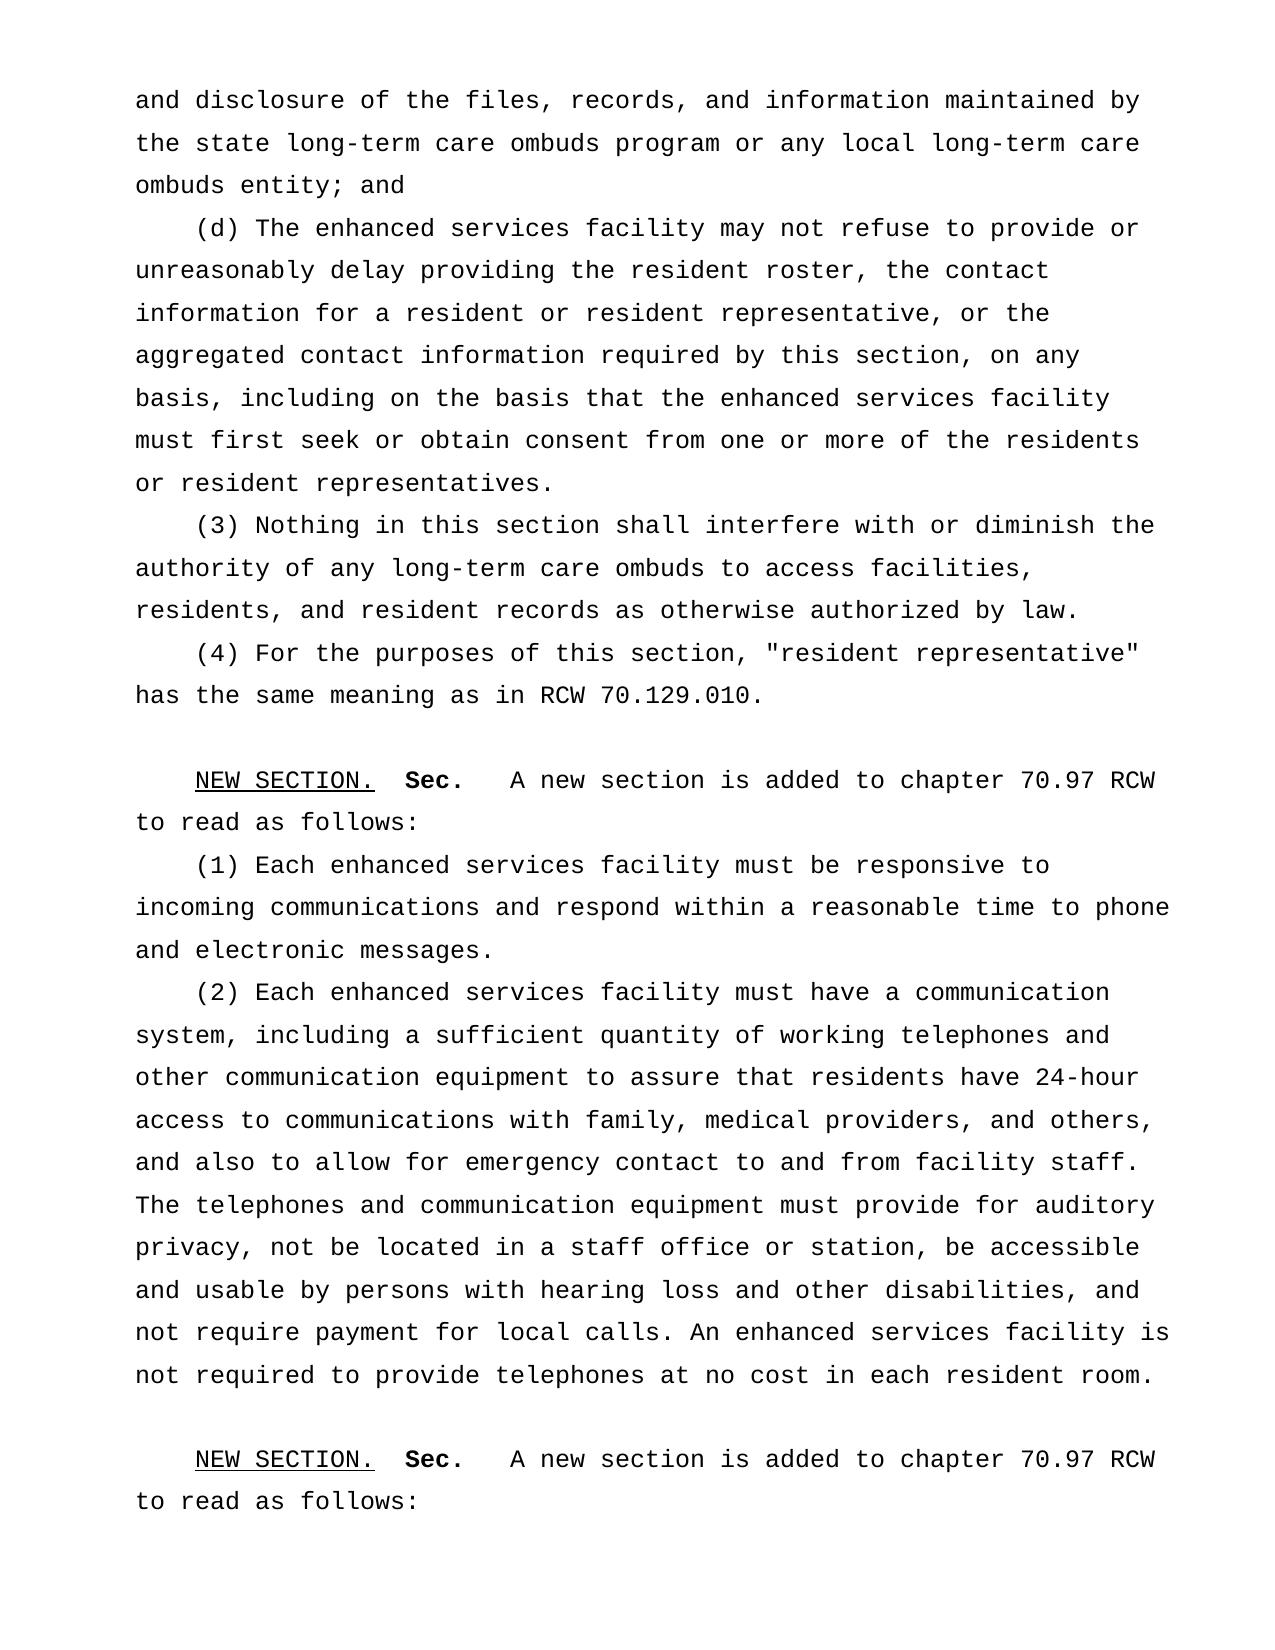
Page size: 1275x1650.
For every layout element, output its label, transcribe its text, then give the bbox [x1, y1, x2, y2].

text NEW SECTION. Sec. A new section is added to chapter 70.97 RCW to read as follows: [135, 1433, 1170, 1518]
text (3) Nothing in this section shall interfere with or diminish the authority of any long-term care ombuds to access facilities, residents, and resident records as otherwise authorized by law. [135, 500, 1170, 627]
text (1) Each enhanced services facility must be responsive to incoming communications and respond within a reasonable time to phone and electronic messages. [135, 839, 1170, 967]
text (4) For the purposes of this section, "resident representative" has the same meaning as in RCW 70.129.010. [135, 627, 1170, 712]
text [135, 75, 1170, 202]
text NEW SECTION. Sec. A new section is added to chapter 70.97 RCW to read as follows: [135, 754, 1170, 839]
text (d) The enhanced services facility may not refuse to provide or unreasonably delay providing the resident roster, the contact information for a resident or resident representative, or the aggregated contact information required by this section, on any basis, including on the basis that the enhanced services facility must first seek or obtain consent from one or more of the residents or resident representatives. [135, 202, 1170, 500]
text (2) Each enhanced services facility must have a communication system, including a sufficient quantity of working telephones and other communication equipment to assure that residents have 24-hour access to communications with family, medical providers, and others, and also to allow for emergency contact to and from facility staff. The telephones and communication equipment must provide for auditory privacy, not be located in a staff office or station, be accessible and usable by persons with hearing loss and other disabilities, and not require payment for local calls. An enhanced services facility is not required to provide telephones at no cost in each resident room. [135, 967, 1170, 1392]
